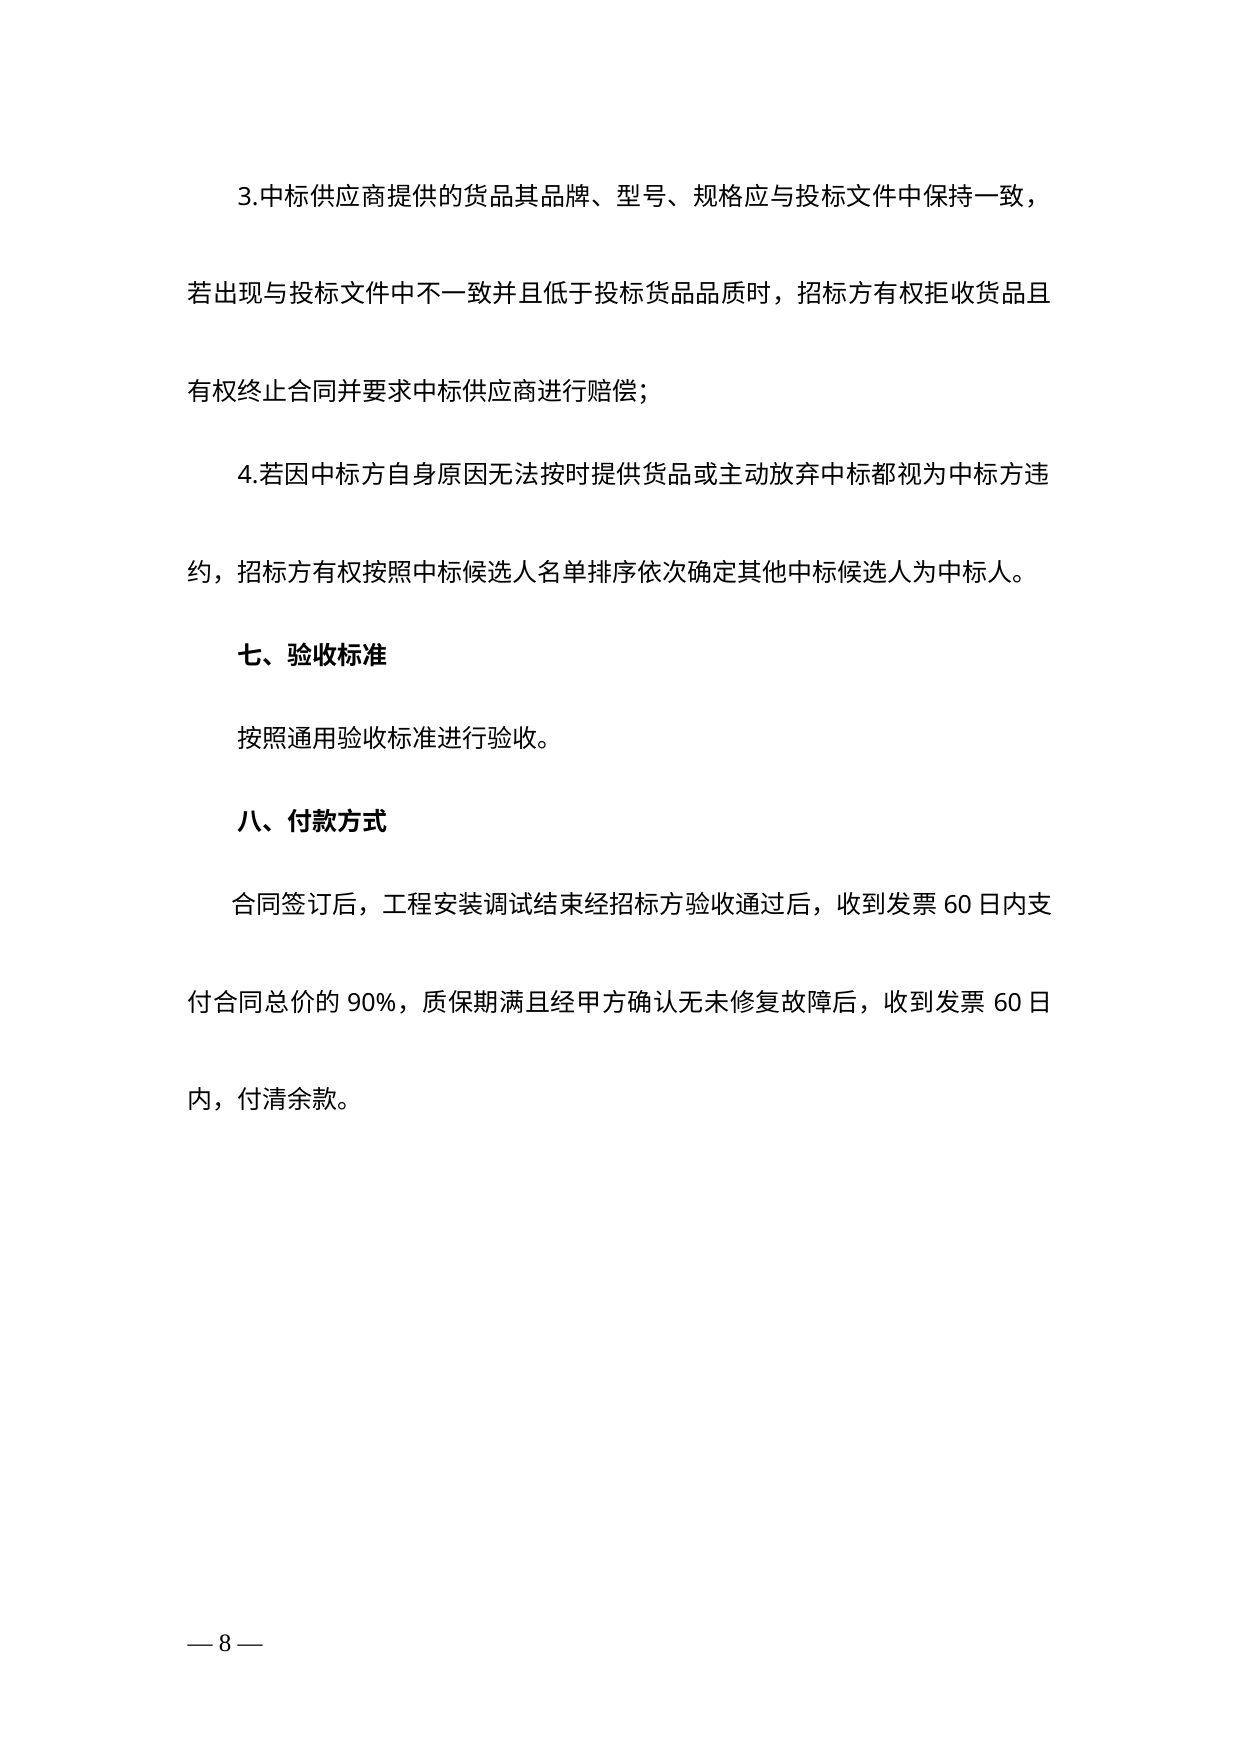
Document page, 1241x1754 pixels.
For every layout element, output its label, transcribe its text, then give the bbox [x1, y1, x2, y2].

text 八、付款方式 [187, 787, 1053, 852]
text 3.中标供应商提供的货品其品牌、型号、规格应与投标文件中保持一致，若出现与投标文件中不一致并且低于投标货品品质时，招标方有权拒收货品且有权终止合同并要求中标供应商进行赔偿； [187, 162, 1053, 422]
text 七、验收标准 [187, 621, 1053, 686]
text 合同签订后，工程安装调试结束经招标方验收通过后，收到发票60日内支付合同总价的90%，质保期满且经甲方确认无未修复故障后，收到发票60日内，付清余款。附件2 [187, 870, 1053, 1130]
text 按照通用验收标准进行验收。 [187, 704, 1053, 769]
text 4.若因中标方自身原因无法按时提供货品或主动放弃中标都视为中标方违约，招标方有权按照中标候选人名单排序依次确定其他中标候选人为中标人。 [187, 440, 1053, 603]
